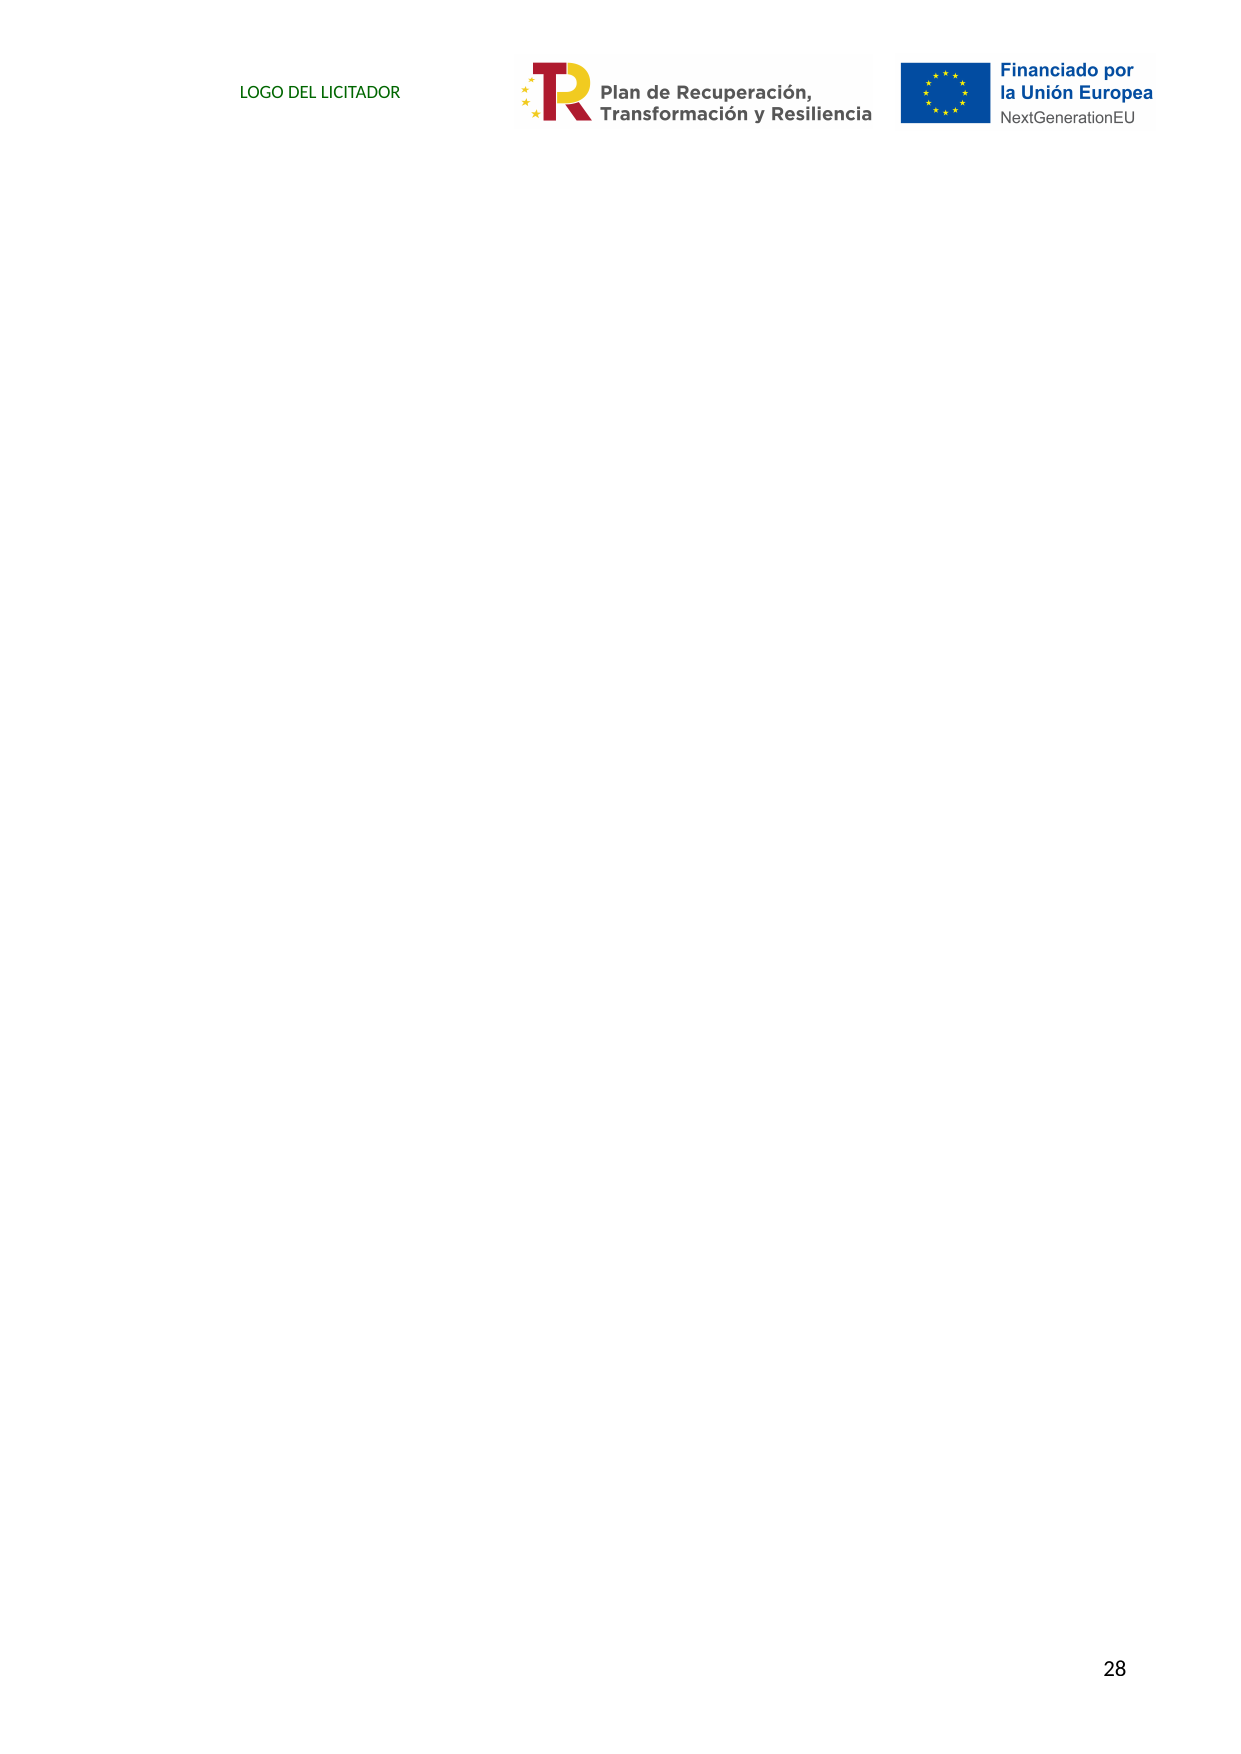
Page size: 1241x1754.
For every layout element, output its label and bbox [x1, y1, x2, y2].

picture [895, 53, 1157, 131]
picture [513, 54, 874, 129]
